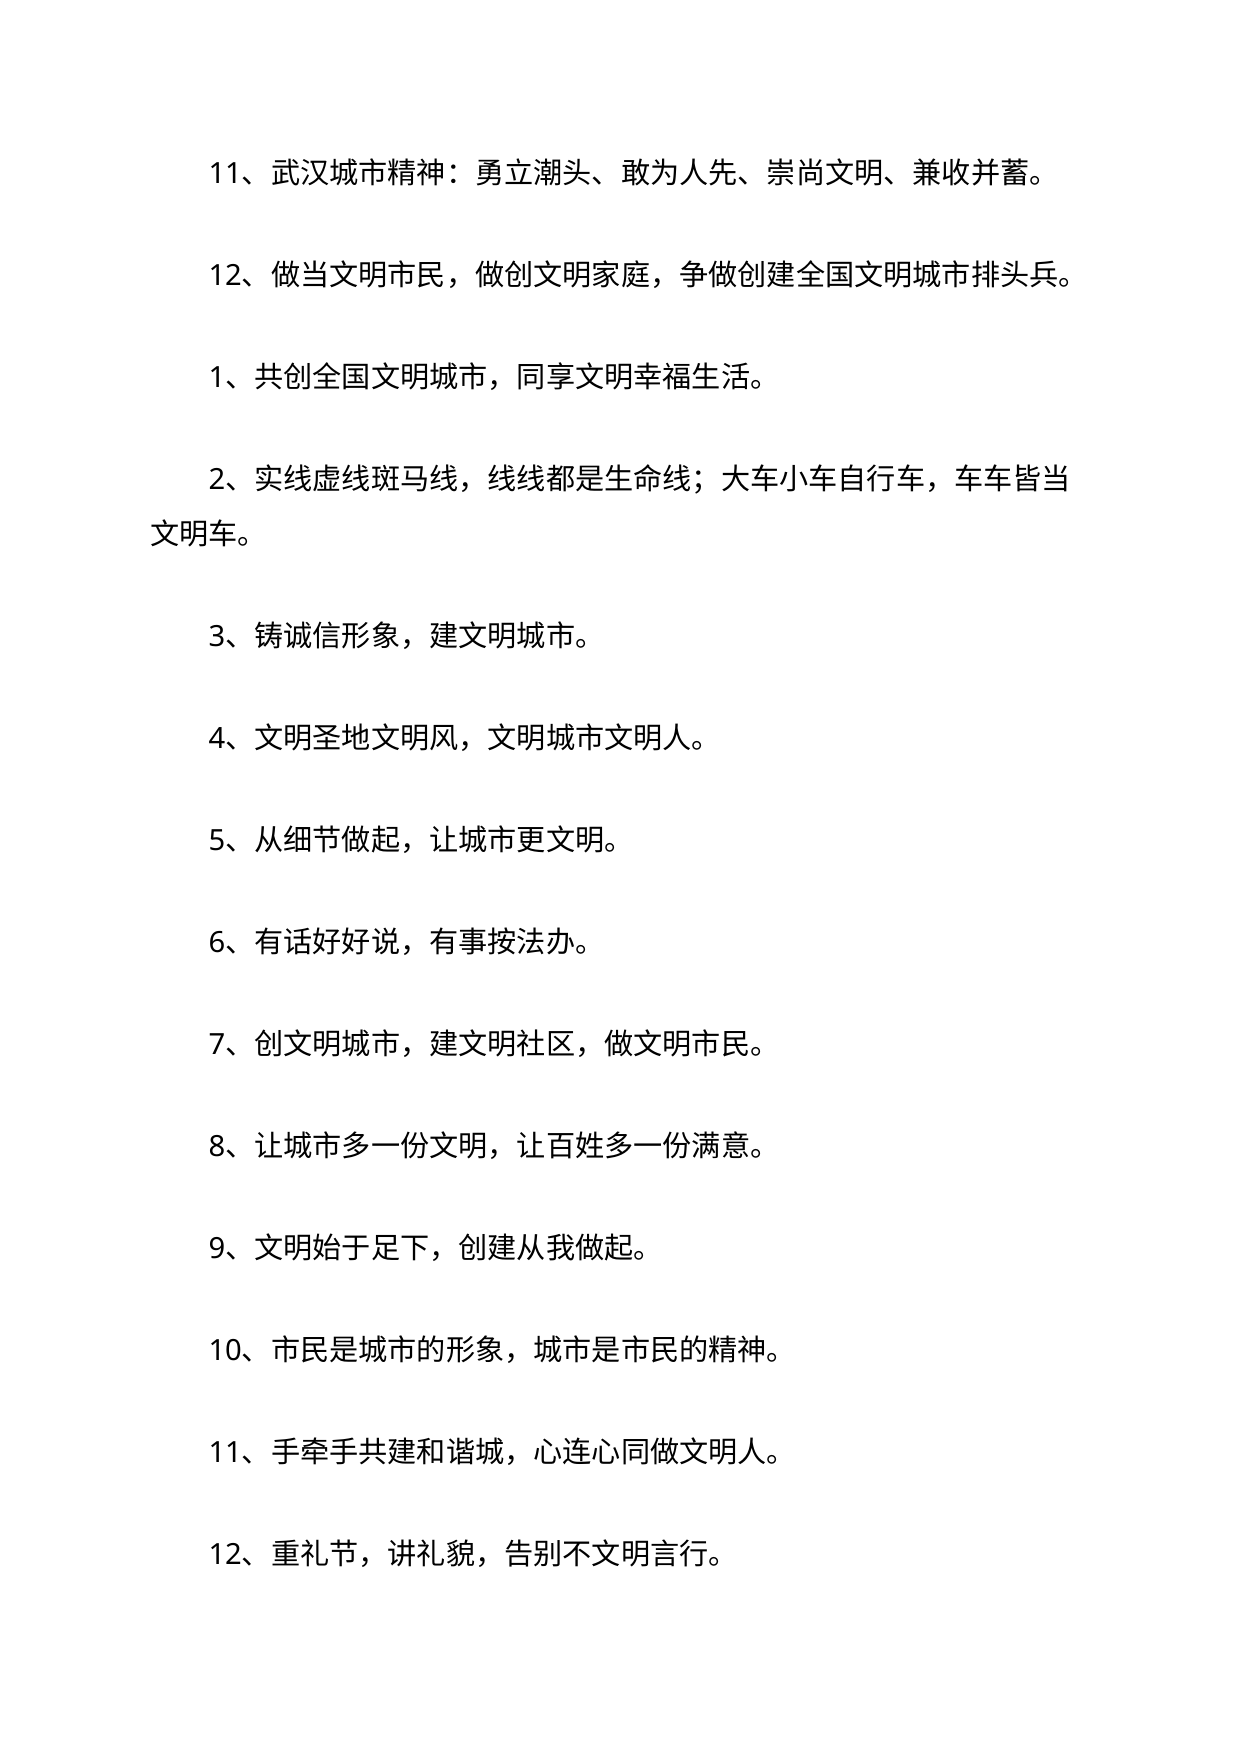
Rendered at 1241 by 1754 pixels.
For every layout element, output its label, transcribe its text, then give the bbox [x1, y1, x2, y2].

text 6、有话好好说，有事按法办。 [150, 919, 1090, 961]
text 10、市民是城市的形象，城市是市民的精神。 [150, 1327, 1090, 1369]
text 4、文明圣地文明风，文明城市文明人。 [150, 715, 1090, 757]
text 1、共创全国文明城市，同享文明幸福生活。 [150, 354, 1090, 396]
text 11、武汉城市精神：勇立潮头、敢为人先、崇尚文明、兼收并蓄。 [150, 150, 1090, 192]
text 12、做当文明市民，做创文明家庭，争做创建全国文明城市排头兵。 [150, 252, 1090, 294]
text 11、手牵手共建和谐城，心连心同做文明人。 [150, 1428, 1090, 1471]
text 8、让城市多一份文明，让百姓多一份满意。 [150, 1123, 1090, 1165]
text 9、文明始于足下，创建从我做起。 [150, 1224, 1090, 1267]
text 12、重礼节，讲礼貌，告别不文明言行。 [150, 1531, 1090, 1573]
text 2、实线虚线斑马线，线线都是生命线；大车小车自行车，车车皆当文明车。 [150, 456, 1090, 553]
text 7、创文明城市，建文明社区，做文明市民。 [150, 1021, 1090, 1063]
text 3、铸诚信形象，建文明城市。 [150, 613, 1090, 655]
text 5、从细节做起，让城市更文明。 [150, 817, 1090, 859]
